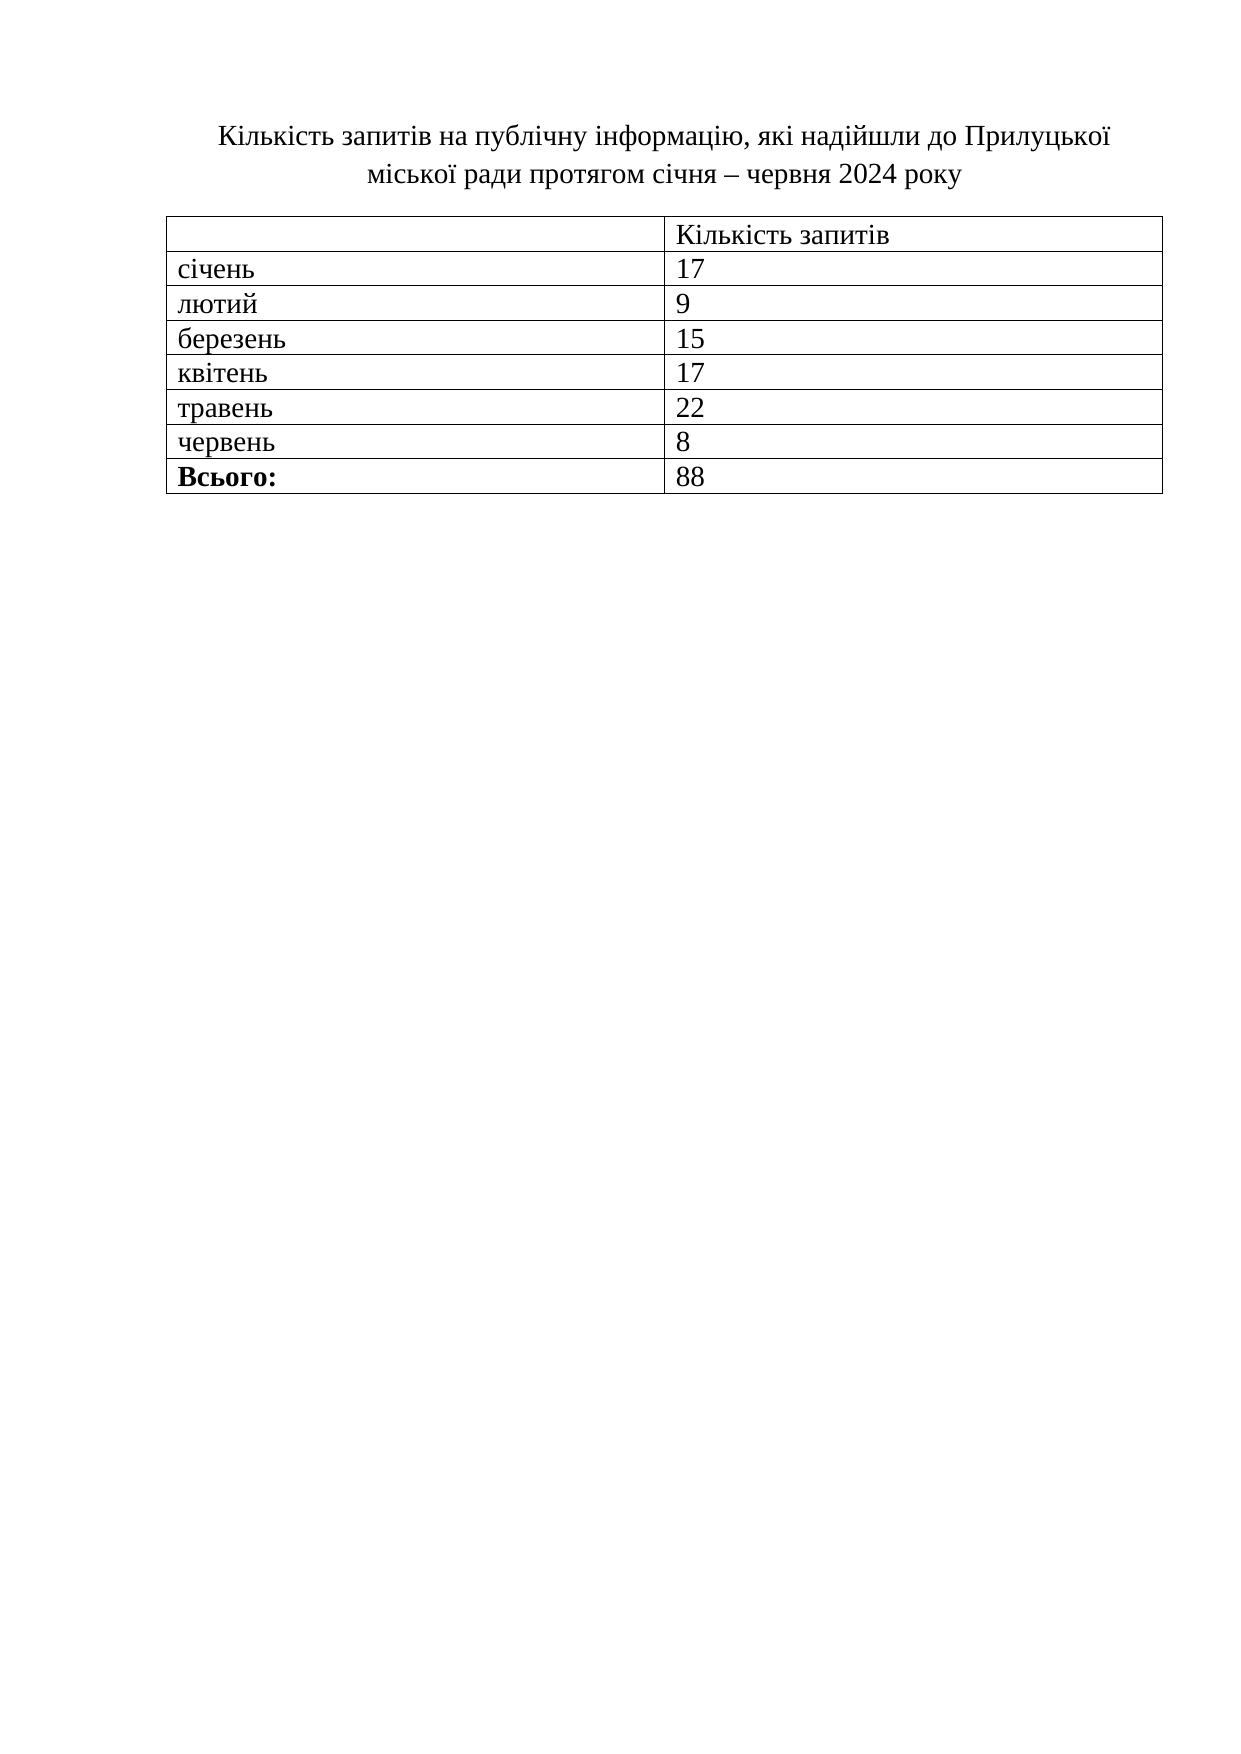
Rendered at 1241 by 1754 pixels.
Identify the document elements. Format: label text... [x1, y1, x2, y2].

table_cell січень [167, 252, 664, 285]
table_cell квітень [167, 355, 664, 389]
table_cell Всього: [167, 459, 664, 493]
table_cell 9 [665, 286, 1162, 320]
table_cell березень [167, 321, 664, 354]
table_cell 17 [665, 355, 1162, 389]
table_cell 88 [665, 459, 1162, 493]
table_cell 8 [665, 425, 1162, 458]
table_cell 15 [665, 321, 1162, 354]
table_cell лютий [167, 286, 664, 320]
text Кількість запитів на публічну інформацію, які надійшли до Прилуцької міської ради протягом січня – червня 2024 року [177, 118, 1152, 190]
table_cell червень [167, 425, 664, 458]
table_cell 22 [665, 390, 1162, 423]
table_header Кількість запитів [665, 217, 1162, 251]
table_cell травень [167, 390, 664, 423]
table_cell 17 [665, 252, 1162, 285]
table_header [167, 217, 664, 251]
